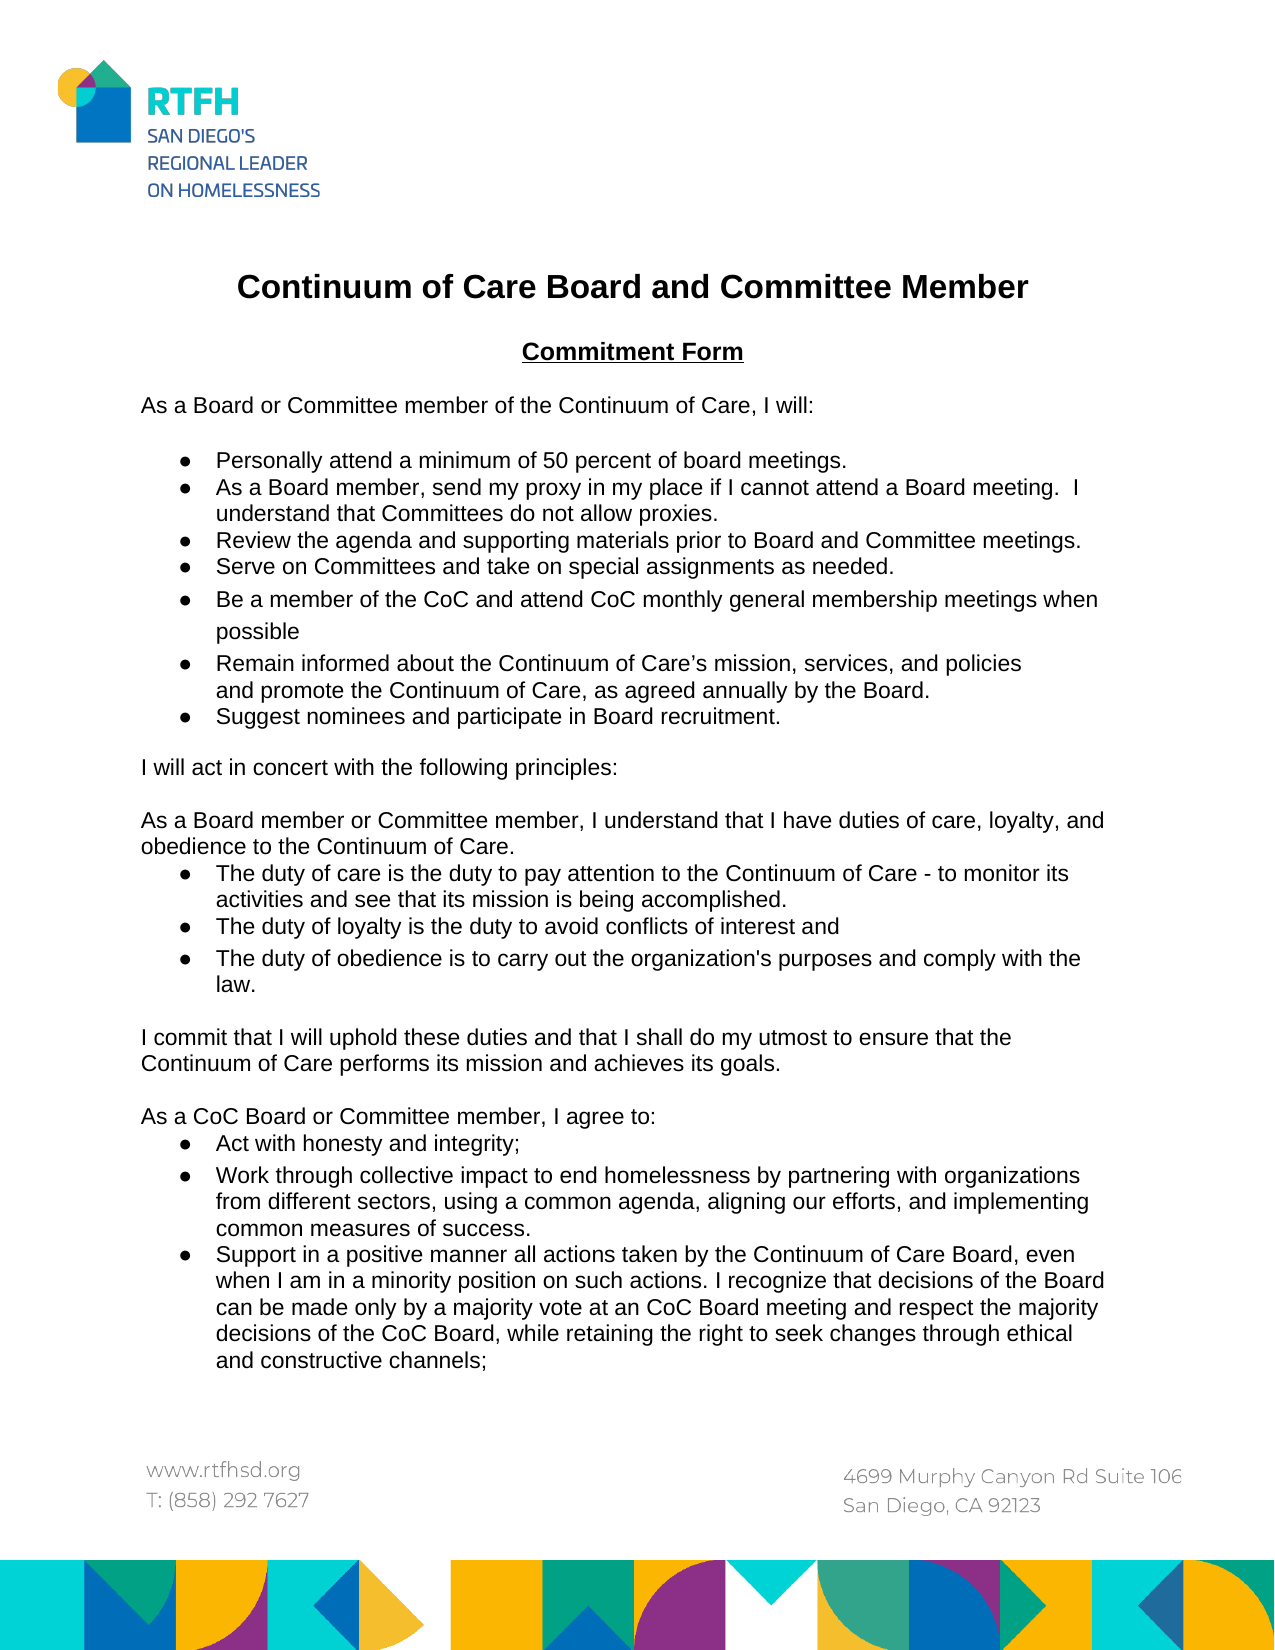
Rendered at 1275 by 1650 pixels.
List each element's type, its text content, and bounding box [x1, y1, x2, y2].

list Personally attend a minimum of 50 percent of board meetings. [178, 447, 1125, 473]
text As a Board member or Committee member, I understand that I have duties of care, loyalty, and obedience to the Continuum of Care. [141, 807, 1125, 860]
text As a CoC Board or Committee member, I agree to: [141, 1103, 1125, 1129]
text I commit that I will uphold these duties and that I shall do my utmost to ensure that the Continuum of Care performs its mission and achieves its goals. [141, 1024, 1109, 1077]
list As a Board member, send my proxy in my place if I cannot attend a Board meeting. I understand that Committees do not allow proxies. [178, 474, 1125, 527]
picture [843, 1468, 1182, 1516]
text I will act in concert with the following principles: [141, 754, 776, 781]
list Suggest nominees and participate in Board recruitment. [178, 703, 1078, 729]
list Be a member of the CoC and attend CoC monthly general membership meetings when possible [178, 586, 1125, 644]
text Commitment Form [141, 337, 1125, 366]
picture [146, 1461, 309, 1511]
list Remain informed about the Continuum of Care’s mission, services, and policies and promote the Continuum of Care, as agreed annually by the Board. [178, 650, 1061, 703]
list Support in a positive manner all actions taken by the Continuum of Care Board, even when I am in a minority position on such actions. I recognize that decisions of the Board can be made only by a majority vote at an CoC Board meeting and respect the majority decisions of the CoC Board, while retaining the right to seek changes through ethical and constructive channels; [178, 1241, 1109, 1373]
list Serve on Committees and take on special assignments as needed. [178, 553, 1125, 579]
list The duty of care is the duty to pay attention to the Continuum of Care - to monitor its activities and see that its mission is being accomplished. [178, 860, 1109, 912]
list Work through collective impact to end homelessness by partnering with organizations from different sectors, using a common agenda, aligning our efforts, and implementing common measures of success. [178, 1162, 1092, 1241]
list Act with honesty and integrity; [178, 1129, 1125, 1156]
picture [57, 60, 320, 197]
text Continuum of Care Board and Committee Member [141, 268, 1125, 306]
list The duty of obedience is to carry out the organization's purposes and comply with the law. [178, 945, 1084, 998]
picture [0, 1560, 83, 1650]
list The duty of loyalty is the duty to avoid conflicts of interest and [178, 913, 1125, 939]
list Review the agenda and supporting materials prior to Board and Committee meetings. [178, 527, 1125, 553]
text As a Board or Committee member of the Continuum of Care, I will: [141, 392, 1125, 419]
picture [86, 1560, 1275, 1650]
